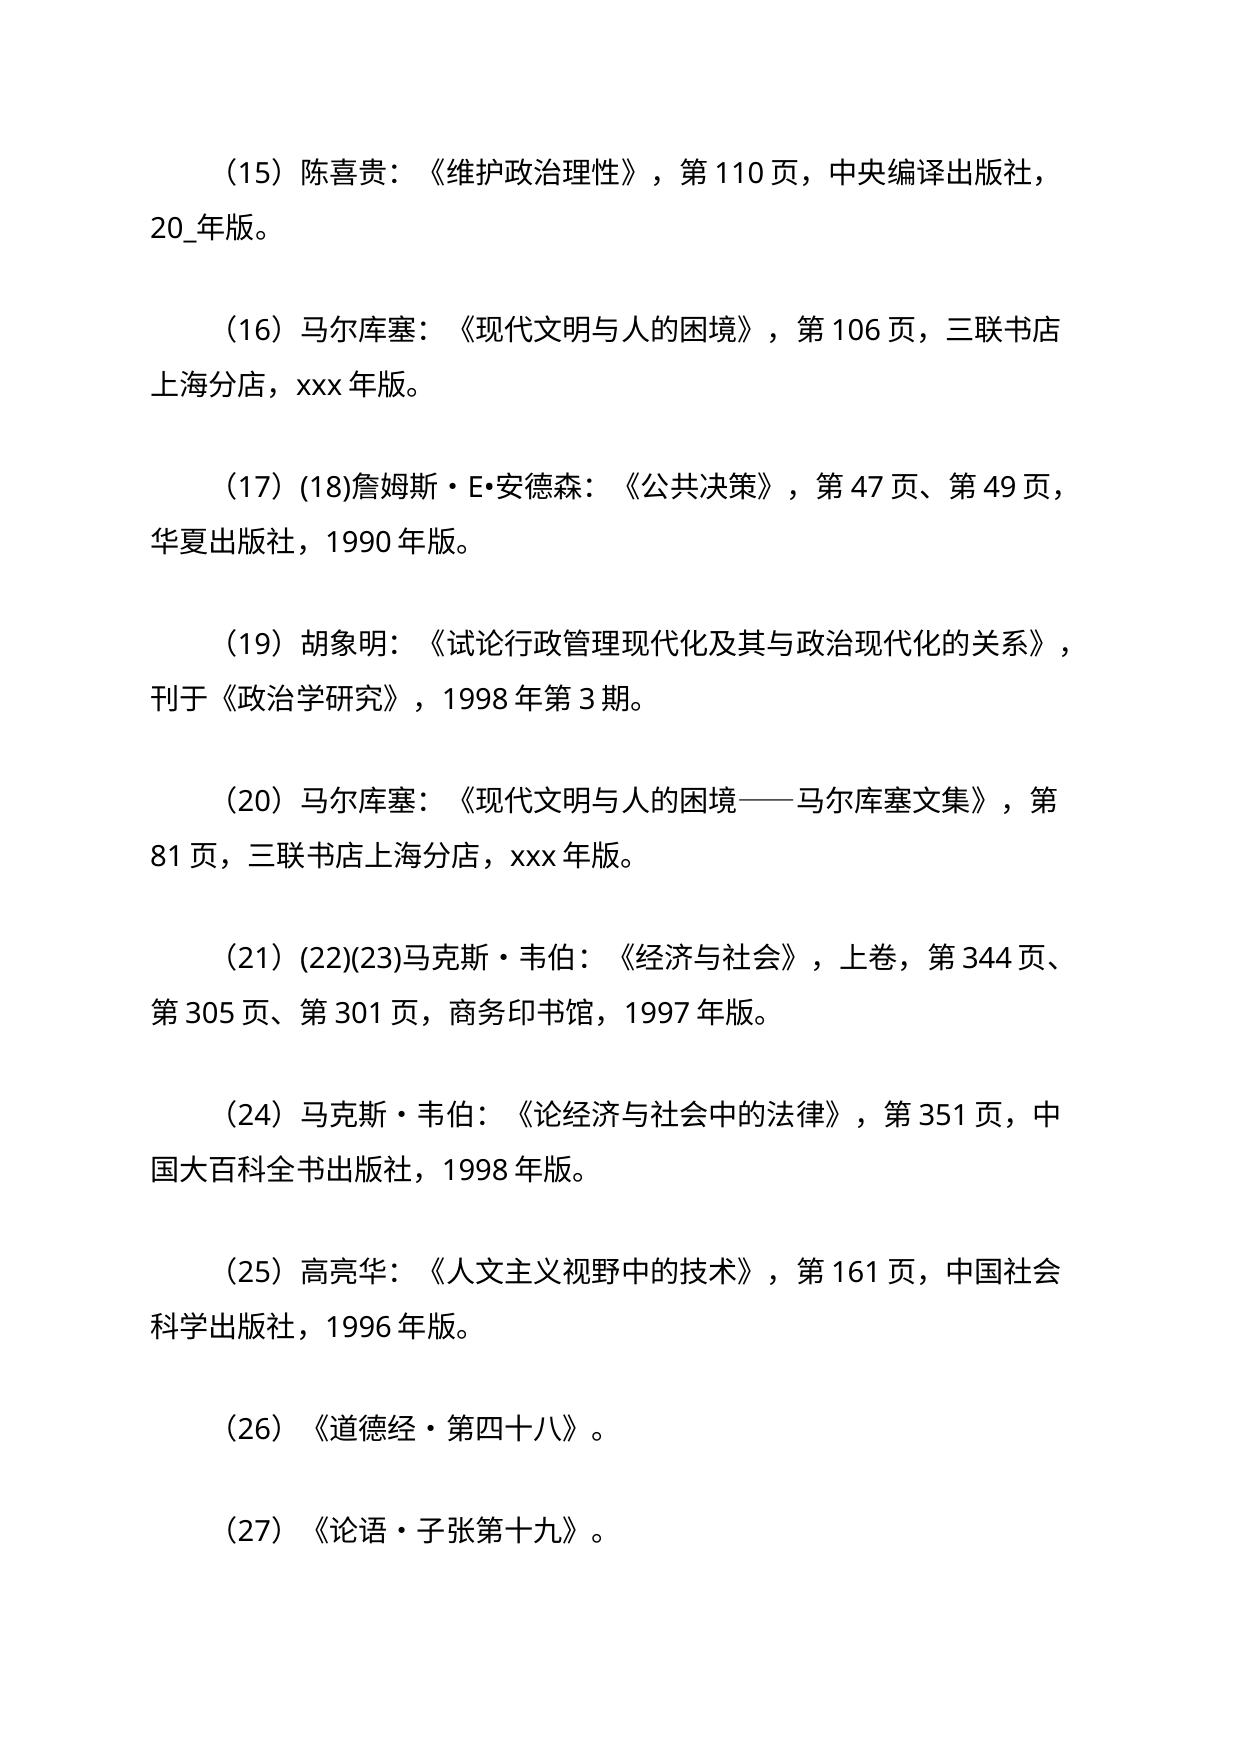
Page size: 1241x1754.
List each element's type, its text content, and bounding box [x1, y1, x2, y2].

text （27）《论语•子张第十九》。 [150, 1508, 1090, 1550]
text （25）高亮华：《人文主义视野中的技术》，第161页，中国社会科学出版社，1996年版。 [150, 1249, 1090, 1346]
text （24）马克斯•韦伯：《论经济与社会中的法律》，第351页，中国大百科全书出版社，1998年版。 [150, 1092, 1090, 1189]
text （19）胡象明：《试论行政管理现代化及其与政治现代化的关系》，刊于《政治学研究》，1998年第3期。 [150, 621, 1090, 718]
text （17）(18)詹姆斯•E•安德森：《公共决策》，第47页、第49页，华夏出版社，1990年版。 [150, 464, 1090, 561]
text （15）陈喜贵：《维护政治理性》，第110页，中央编译出版社，20_年版。 [150, 150, 1090, 247]
text （20）马尔库塞：《现代文明与人的困境——马尔库塞文集》，第81页，三联书店上海分店，xxx年版。 [150, 778, 1090, 875]
text （21）(22)(23)马克斯•韦伯：《经济与社会》，上卷，第344页、第305页、第301页，商务印书馆，1997年版。 [150, 935, 1090, 1032]
text （16）马尔库塞：《现代文明与人的困境》，第106页，三联书店上海分店，xxx年版。 [150, 307, 1090, 404]
text （26）《道德经•第四十八》。 [150, 1406, 1090, 1448]
